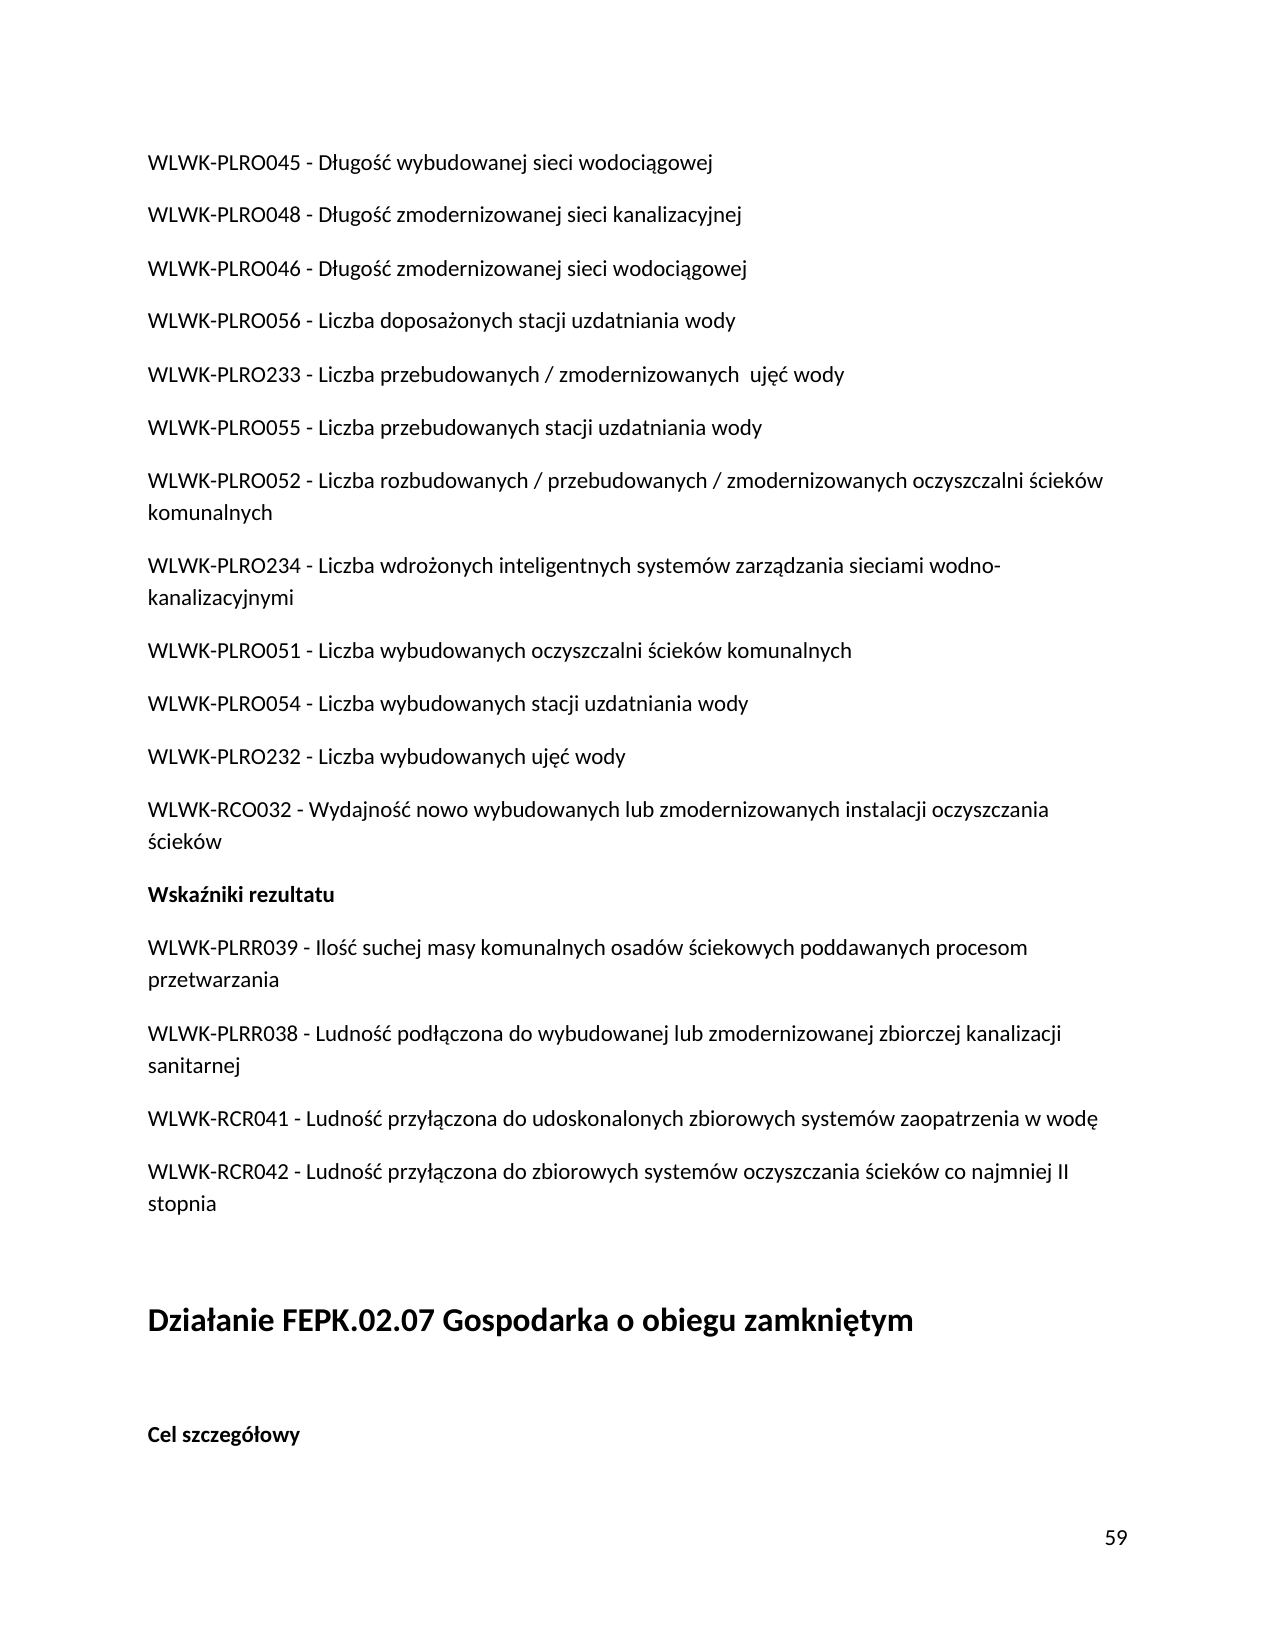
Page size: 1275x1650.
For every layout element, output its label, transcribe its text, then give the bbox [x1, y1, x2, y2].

text WLWK-PLRO056 - Liczba doposażonych stacji uzdatniania wody [148, 307, 1127, 335]
text WLWK-PLRO045 - Długość wybudowanej sieci wodociągowej [148, 148, 1127, 176]
text WLWK-PLRO054 - Liczba wybudowanych stacji uzdatniania wody [148, 689, 1127, 717]
text WLWK-PLRO232 - Liczba wybudowanych ujęć wody [148, 742, 1127, 770]
text WLWK-PLRO233 - Liczba przebudowanych / zmodernizowanych ujęć wody [148, 360, 1127, 388]
text WLWK-PLRO055 - Liczba przebudowanych stacji uzdatniania wody [148, 413, 1127, 441]
text WLWK-PLRR038 - Ludność podłączona do wybudowanej lub zmodernizowanej zbiorczej kanalizacji sanitarnej [148, 1019, 1127, 1079]
text WLWK-PLRO051 - Liczba wybudowanych oczyszczalni ścieków komunalnych [148, 636, 1127, 664]
text WLWK-PLRO048 - Długość zmodernizowanej sieci kanalizacyjnej [148, 201, 1127, 229]
text WLWK-PLRR039 - Ilość suchej masy komunalnych osadów ściekowych poddawanych procesom przetwarzania [148, 933, 1127, 994]
text WLWK-RCR042 - Ludność przyłączona do zbiorowych systemów oczyszczania ścieków co najmniej II stopnia [148, 1157, 1127, 1217]
subtitle Działanie FEPK.02.07 Gospodarka o obiegu zamkniętym [148, 1299, 1127, 1340]
text WLWK-PLRO046 - Długość zmodernizowanej sieci wodociągowej [148, 254, 1127, 282]
text WLWK-PLRO234 - Liczba wdrożonych inteligentnych systemów zarządzania sieciami wodno-kanalizacyjnymi [148, 551, 1127, 611]
text WLWK-RCR041 - Ludność przyłączona do udoskonalonych zbiorowych systemów zaopatrzenia w wodę [148, 1104, 1127, 1132]
text WLWK-PLRO052 - Liczba rozbudowanych / przebudowanych / zmodernizowanych oczyszczalni ścieków komunalnych [148, 466, 1127, 526]
text WLWK-RCO032 - Wydajność nowo wybudowanych lub zmodernizowanych instalacji oczyszczania ścieków [148, 795, 1127, 855]
text Cel szczegółowy [148, 1420, 1127, 1448]
text Wskaźniki rezultatu [148, 880, 1127, 908]
